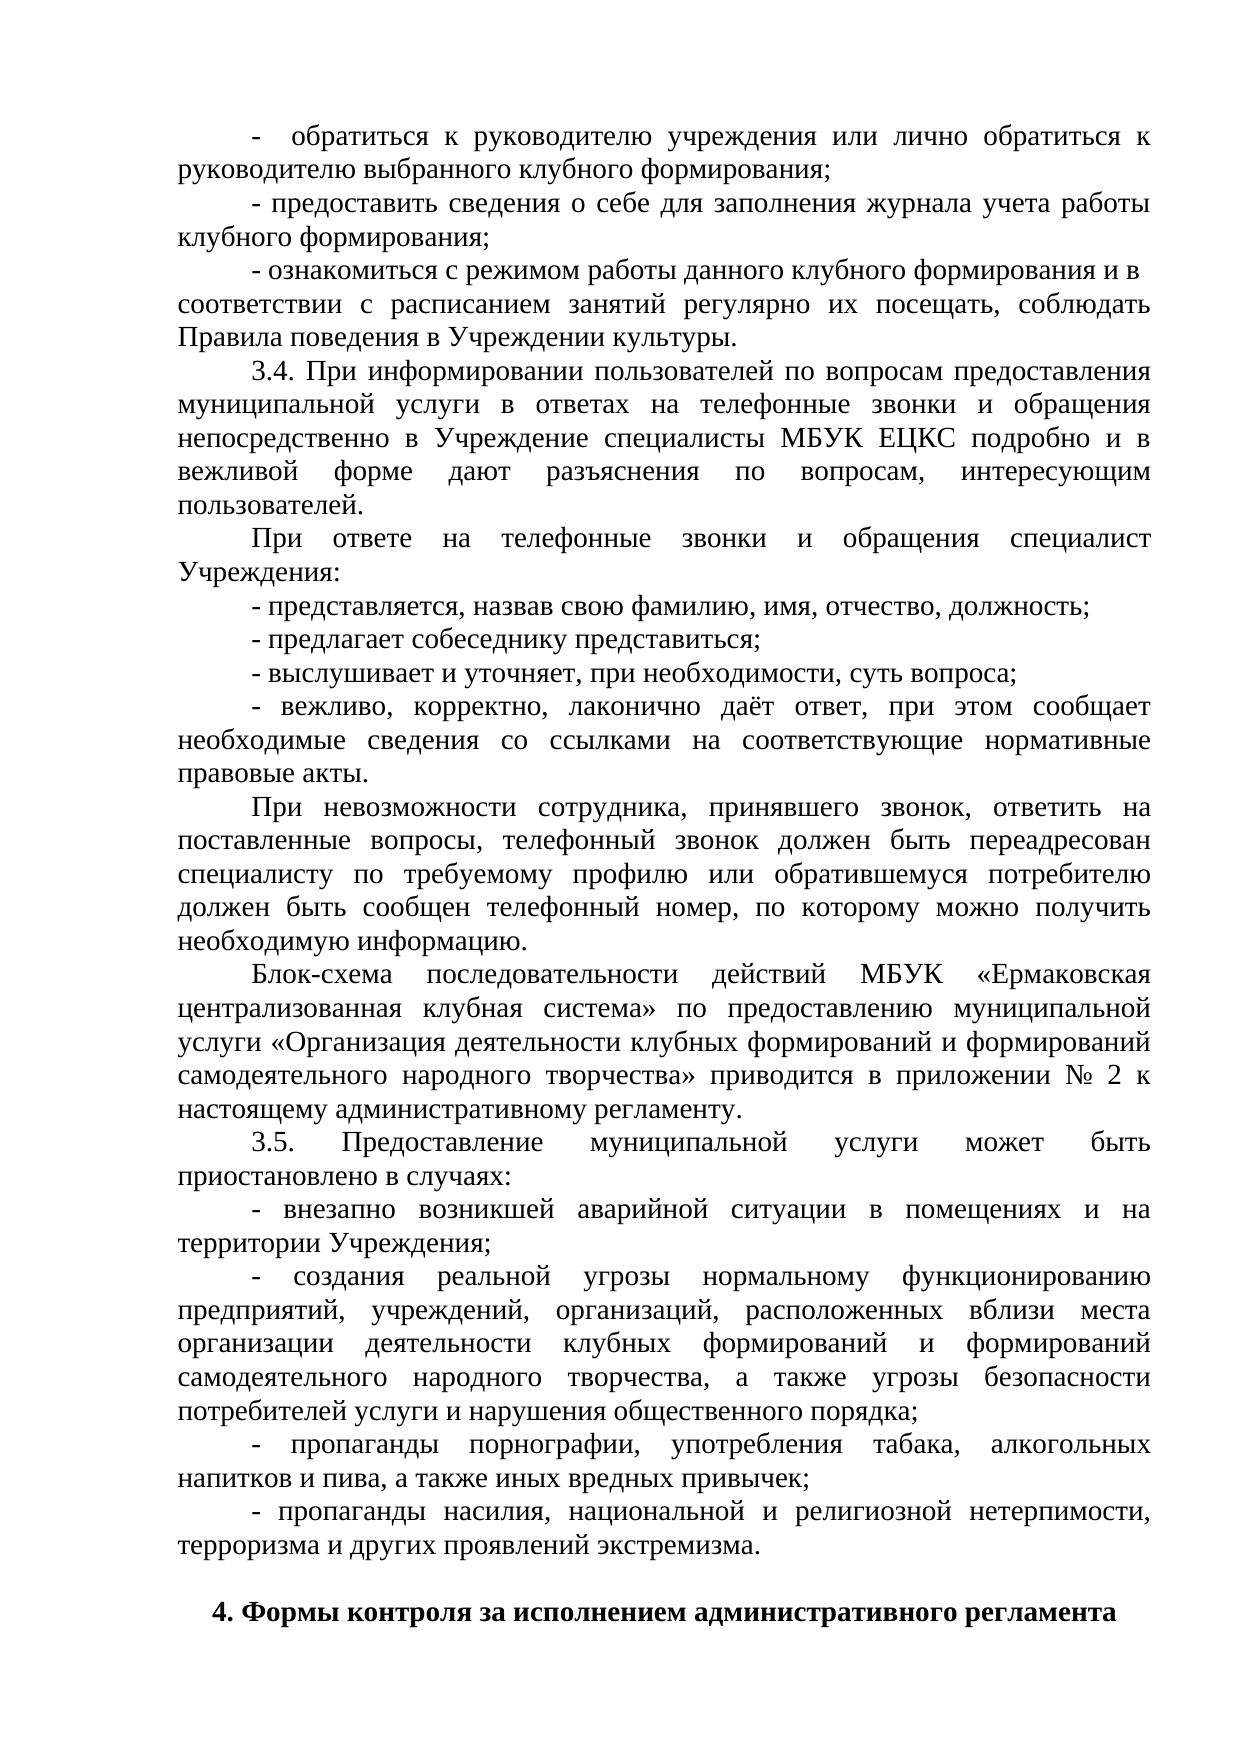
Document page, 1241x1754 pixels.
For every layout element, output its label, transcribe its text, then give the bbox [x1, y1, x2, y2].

text - обратиться к руководителю учреждения или лично обратиться к руководителю выбранного клубного формирования; [177, 118, 1152, 185]
text При невозможности сотрудника, принявшего звонок, ответить на поставленные вопросы, телефонный звонок должен быть переадресован специалисту по требуемому профилю или обратившемуся потребителю должен быть сообщен телефонный номер, по которому можно получить необходимую информацию. [177, 789, 1152, 957]
text - пропаганды насилия, национальной и религиозной нетерпимости, терроризма и других проявлений экстремизма. [177, 1493, 1152, 1560]
text соответствии с расписанием занятий регулярно их посещать, соблюдать Правила поведения в Учреждении культуры. [177, 286, 1152, 353]
text - создания реальной угрозы нормальному функционированию предприятий, учреждений, организаций, расположенных вблизи места организации деятельности клубных формирований и формирований самодеятельного народного творчества, а также угрозы безопасности потребителей услуги и нарушения общественного порядка; [177, 1258, 1152, 1426]
text - предлагает собеседнику представиться; [177, 621, 1152, 655]
text 3.4. При информировании пользователей по вопросам предоставления муниципальной услуги в ответах на телефонные звонки и обращения непосредственно в Учреждение специалисты МБУК ЕЦКС подробно и в вежливой форме дают разъяснения по вопросам, интересующим пользователей. [177, 353, 1152, 521]
text - выслушивает и уточняет, при необходимости, суть вопроса; [177, 655, 1152, 688]
text - представляется, назвав свою фамилию, имя, отчество, должность; [177, 588, 1152, 621]
text - ознакомиться с режимом работы данного клубного формирования и в [177, 252, 1152, 286]
text 4. Формы контроля за исполнением административного регламента [177, 1594, 1152, 1627]
text Блок-схема последовательности действий МБУК «Ермаковская централизованная клубная система» по предоставлению муниципальной услуги «Организация деятельности клубных формирований и формирований самодеятельного народного творчества» приводится в приложении № 2 к настоящему административному регламенту. [177, 957, 1152, 1124]
text - предоставить сведения о себе для заполнения журнала учета работы клубного формирования; [177, 185, 1152, 252]
text - внезапно возникшей аварийной ситуации в помещениях и на территории Учреждения; [177, 1191, 1152, 1258]
text 3.5. Предоставление муниципальной услуги может быть приостановлено в случаях: [177, 1124, 1152, 1191]
text - пропаганды порнографии, употребления табака, алкогольных напитков и пива, а также иных вредных привычек; [177, 1426, 1152, 1493]
text - вежливо, корректно, лаконично даёт ответ, при этом сообщает необходимые сведения со ссылками на соответствующие нормативные правовые акты. [177, 688, 1152, 789]
text При ответе на телефонные звонки и обращения специалист Учреждения: [177, 521, 1152, 588]
